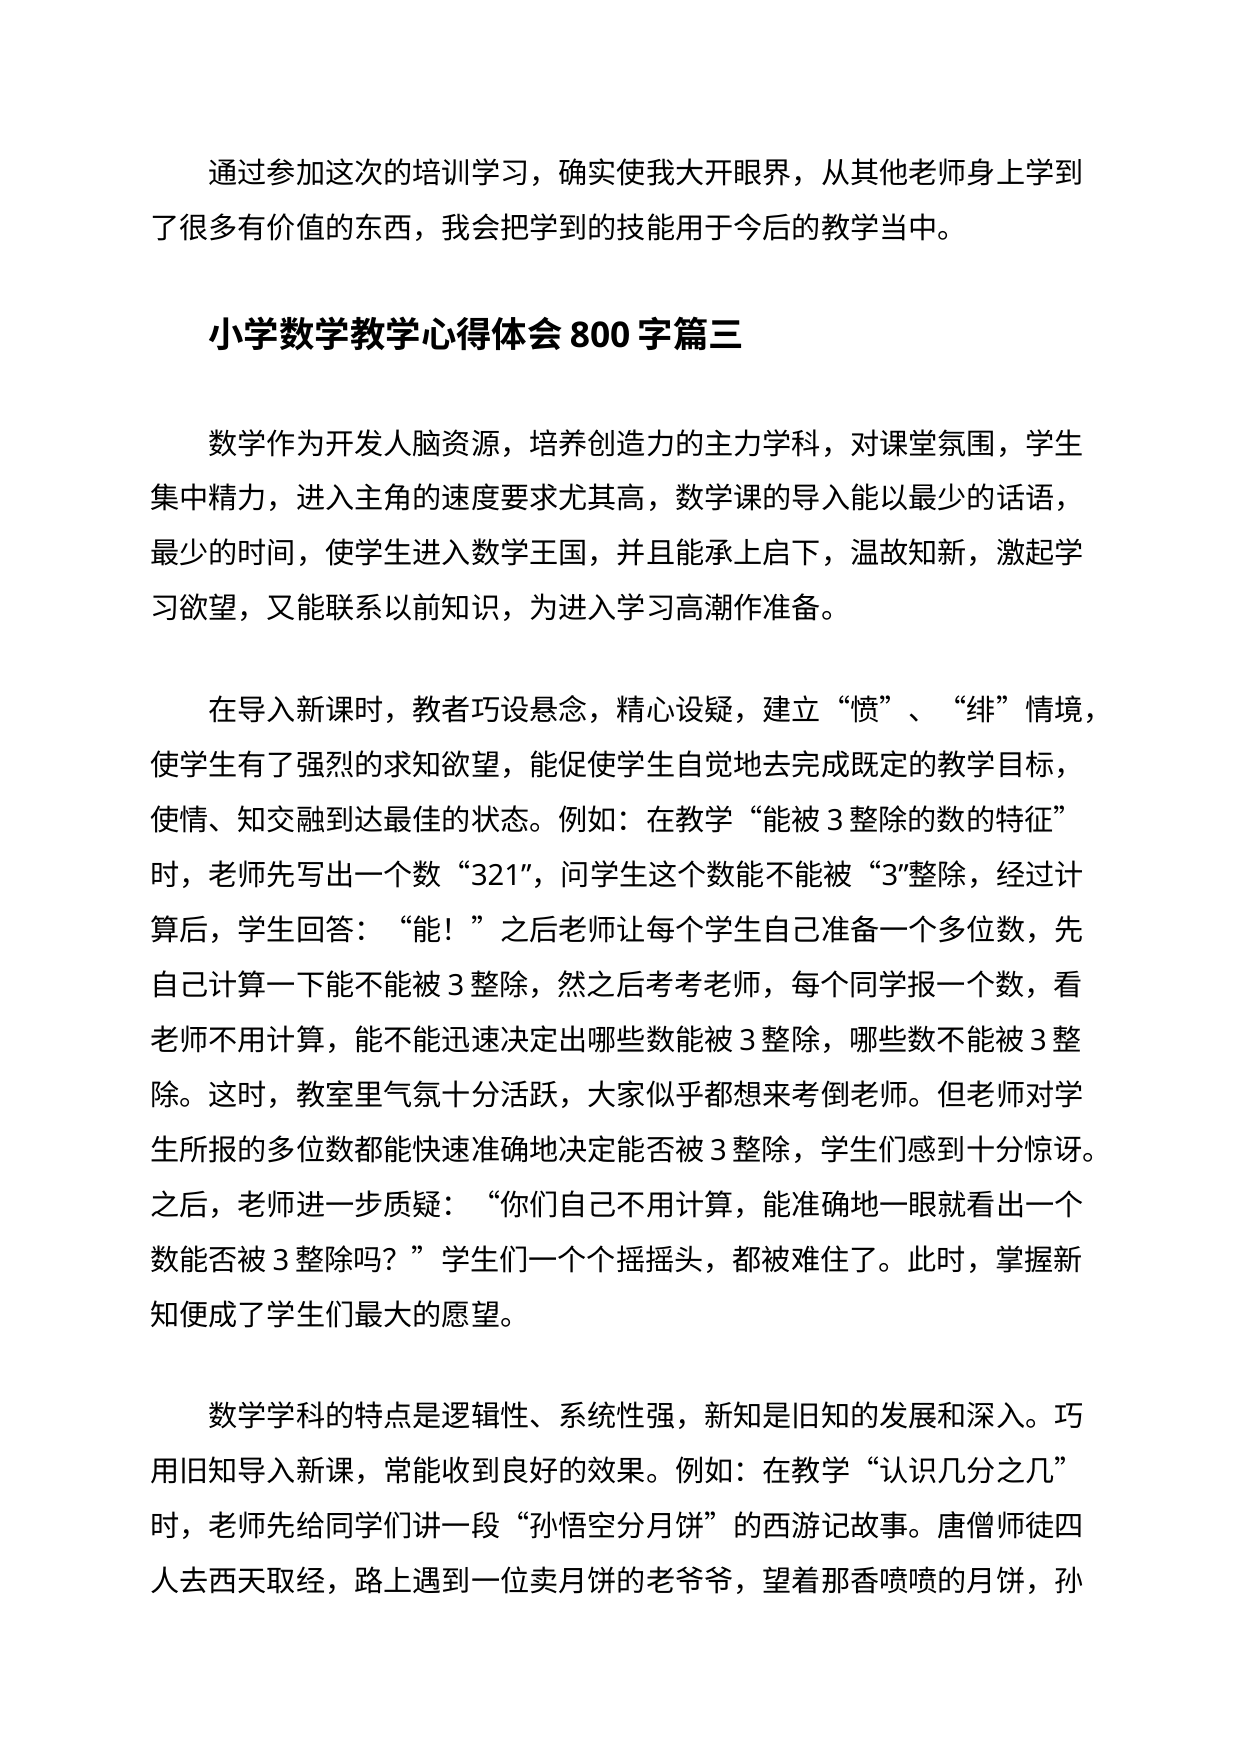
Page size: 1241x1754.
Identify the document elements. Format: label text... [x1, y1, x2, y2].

text 数学作为开发人脑资源，培养创造力的主力学科，对课堂氛围，学生集中精力，进入主角的速度要求尤其高，数学课的导入能以最少的话语，最少的时间，使学生进入数学王国，并且能承上启下，温故知新，激起学习欲望，又能联系以前知识，为进入学习高潮作准备。 [150, 420, 1090, 627]
text 小学数学教学心得体会800字篇三 [150, 307, 1090, 358]
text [150, 1393, 1090, 1600]
text 通过参加这次的培训学习，确实使我大开眼界，从其他老师身上学到了很多有价值的东西，我会把学到的技能用于今后的教学当中。 [150, 150, 1090, 247]
text 在导入新课时，教者巧设悬念，精心设疑，建立“愤”、“绯”情境，使学生有了强烈的求知欲望，能促使学生自觉地去完成既定的教学目标，使情、知交融到达最佳的状态。例如：在教学“能被3整除的数的特征”时，老师先写出一个数“321”，问学生这个数能不能被“3”整除，经过计算后，学生回答：“能！”之后老师让每个学生自己准备一个多位数，先自己计算一下能不能被3整除，然之后考考老师，每个同学报一个数，看老师不用计算，能不能迅速决定出哪些数能被3整除，哪些数不能被3整除。这时，教室里气氛十分活跃，大家似乎都想来考倒老师。但老师对学生所报的多位数都能快速准确地决定能否被3整除，学生们感到十分惊讶。之后，老师进一步质疑：“你们自己不用计算，能准确地一眼就看出一个数能否被3整除吗？”学生们一个个摇摇头，都被难住了。此时，掌握新知便成了学生们最大的愿望。 [150, 687, 1090, 1333]
